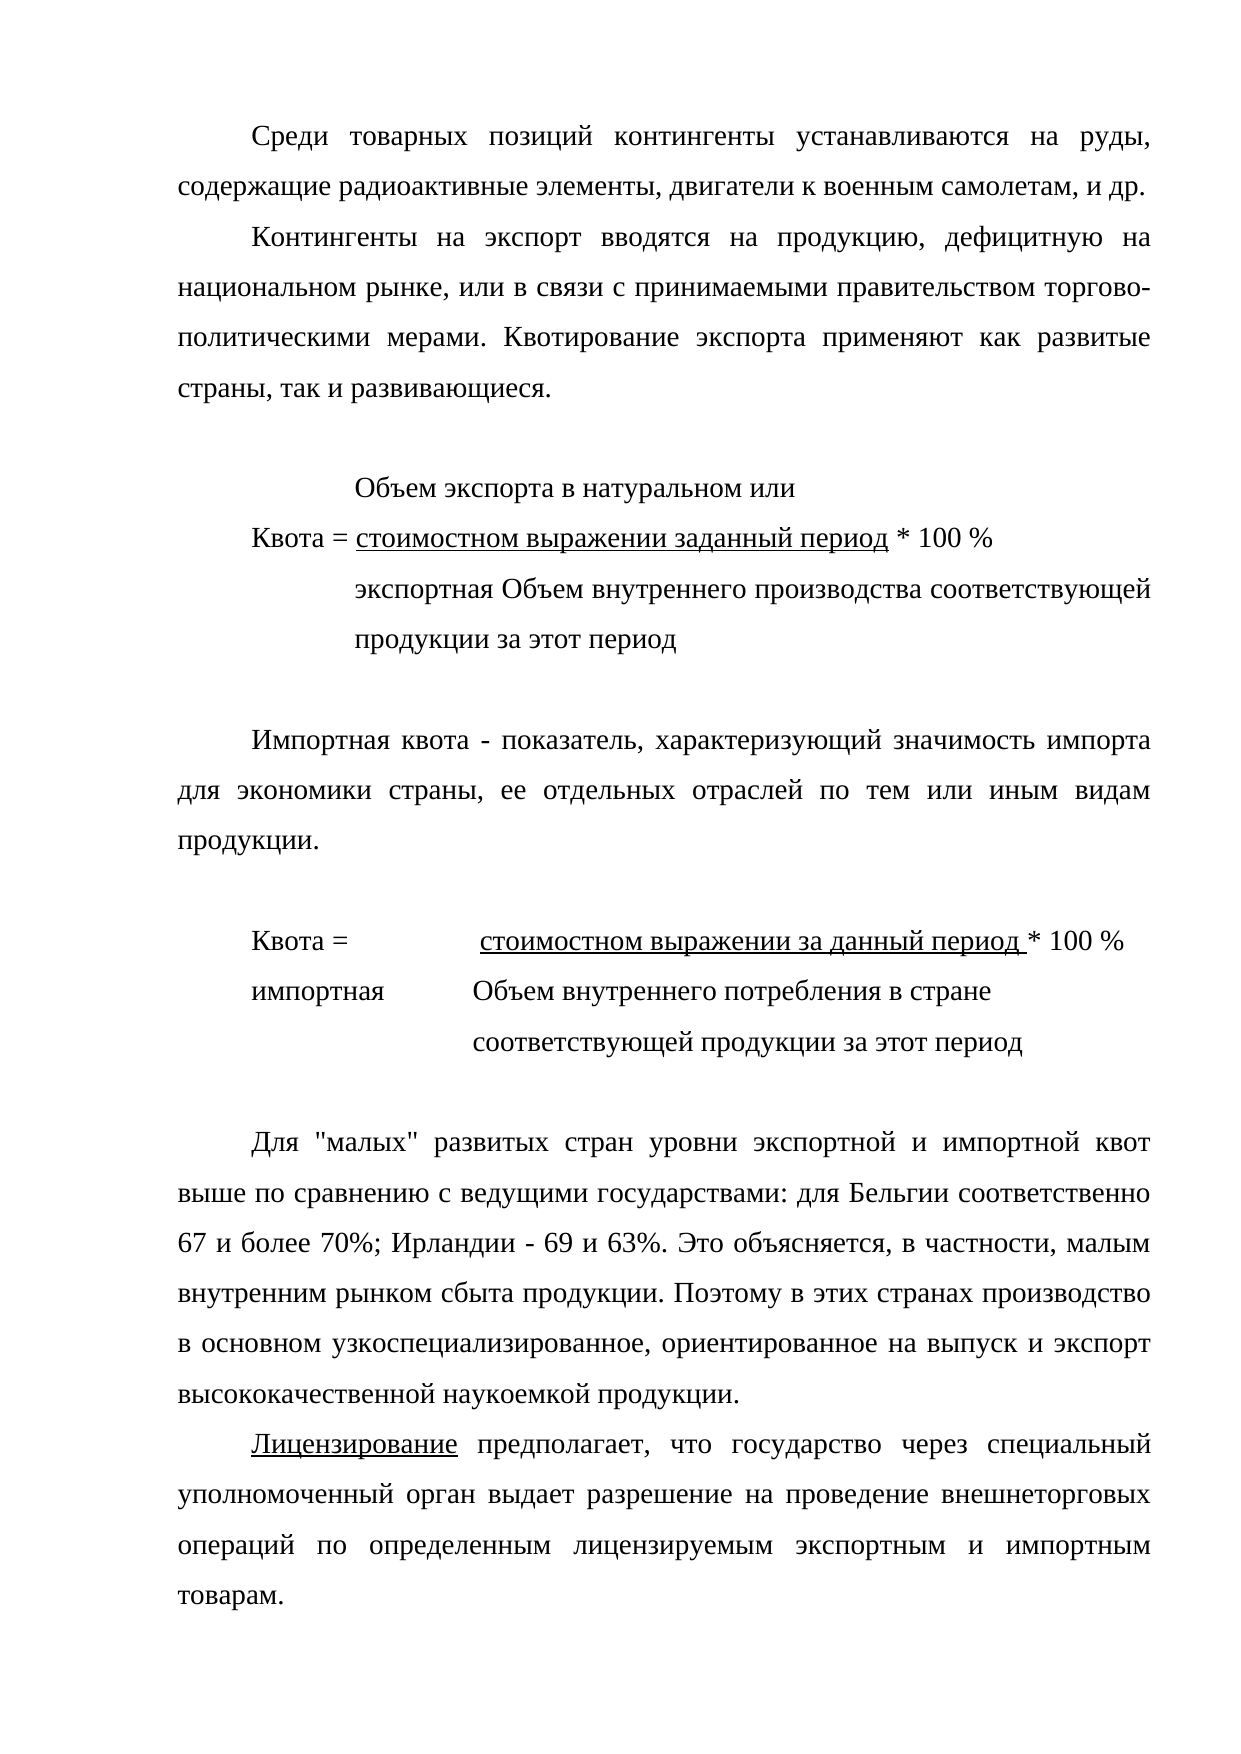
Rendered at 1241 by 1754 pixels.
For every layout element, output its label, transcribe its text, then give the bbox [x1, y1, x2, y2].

text Квота = стоимостном выражении за данный период * 100 % [177, 923, 1152, 957]
text импортная Объем внутреннего потребления в стране [177, 973, 1152, 1007]
text Квота = стоимостном выражении заданный период * 100 % [177, 521, 1152, 554]
text Импортная квота - показатель, характеризующий значимость импорта для экономики страны, ее отдельных отраслей по тем или иным видам продукции. [177, 722, 1152, 856]
text Объем экспорта в натуральном или [324, 470, 1152, 504]
text соответствующей продукции за этот период [398, 1024, 1152, 1057]
text Лицензирование предполагает, что государство через специальный уполномоченный орган выдает разрешение на проведение внешнеторговых операций по определенным лицензируемым экспортным и импортным товарам. [177, 1426, 1152, 1611]
text Контингенты на экспорт вводятся на продукцию, дефицитную на национальном рынке, или в связи с принимаемыми правительством торгово-политическими мерами. Квотирование экспорта применяют как развитые страны, так и развивающиеся. [177, 219, 1152, 403]
text экспортная Объем внутреннего производства соответствующей продукции за этот период [354, 571, 1152, 655]
text Среди товарных позиций контингенты устанавливаются на руды, содержащие радиоактивные элементы, двигатели к военным самолетам, и др. [177, 118, 1152, 202]
text Для "малых" развитых стран уровни экспортной и импортной квот выше по сравнению с ведущими государствами: для Бельгии соответственно 67 и более 70%; Ирландии - 69 и 63%. Это объясняется, в частности, малым внутренним рынком сбыта продукции. Поэтому в этих странах производство в основном узкоспециализированное, ориентированное на выпуск и экспорт высококачественной наукоемкой продукции. [177, 1124, 1152, 1409]
